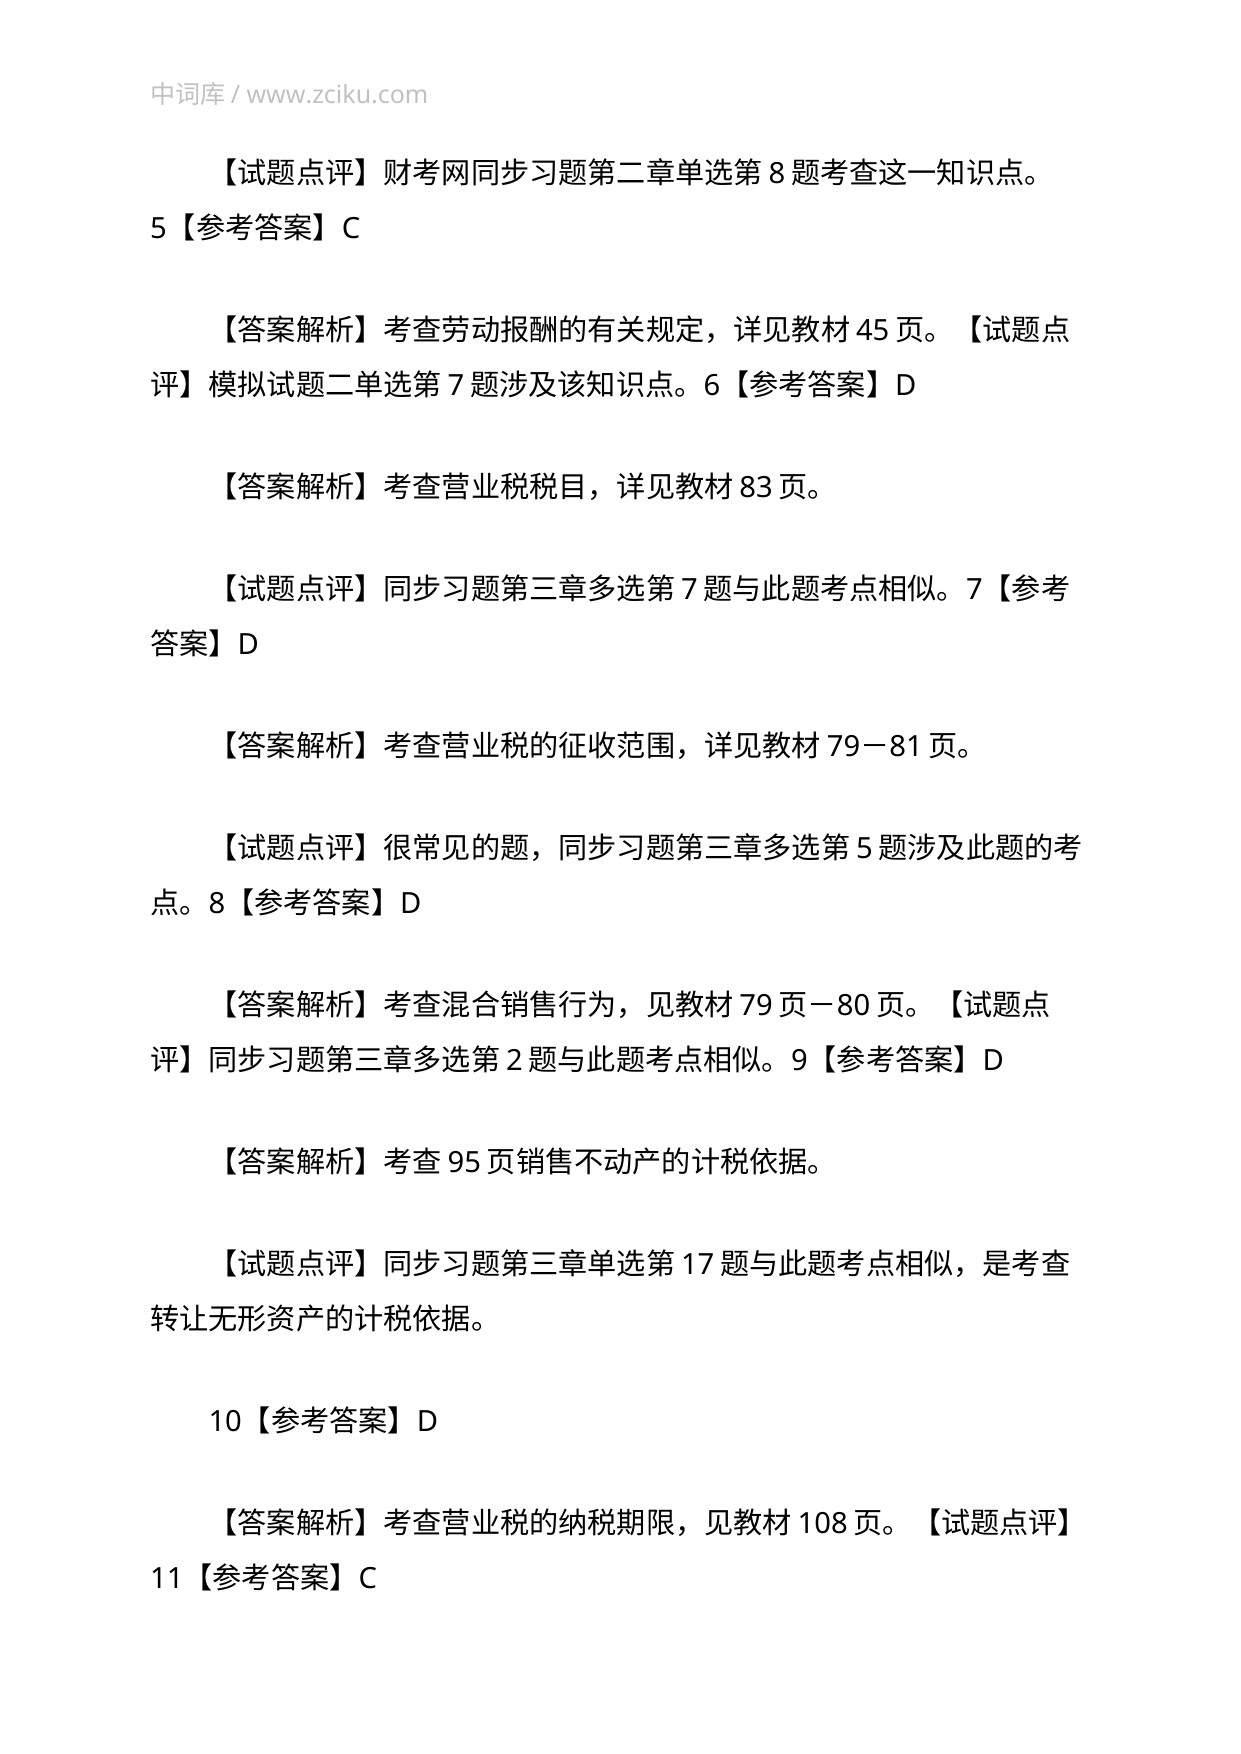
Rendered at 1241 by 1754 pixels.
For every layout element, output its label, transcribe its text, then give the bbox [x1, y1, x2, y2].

text 【答案解析】考查营业税的纳税期限，见教材108页。【试题点评】 11【参考答案】C [150, 1499, 1090, 1597]
text 【答案解析】考查营业税税目，详见教材83页。 [150, 464, 1090, 506]
text 【答案解析】考查混合销售行为，见教材79页－80页。【试题点评】同步习题第三章多选第2题与此题考点相似。9【参考答案】D [150, 982, 1090, 1079]
text 【答案解析】考查劳动报酬的有关规定，详见教材45页。【试题点评】模拟试题二单选第7题涉及该知识点。6【参考答案】D [150, 307, 1090, 404]
text 【试题点评】同步习题第三章多选第7题与此题考点相似。7【参考答案】D [150, 566, 1090, 663]
text 【试题点评】同步习题第三章单选第17题与此题考点相似，是考查转让无形资产的计税依据。 [150, 1241, 1090, 1338]
text 10【参考答案】D [150, 1398, 1090, 1440]
text 【试题点评】很常见的题，同步习题第三章多选第5题涉及此题的考点。8【参考答案】D [150, 825, 1090, 922]
text 【答案解析】考查营业税的征收范围，详见教材79－81页。 [150, 723, 1090, 765]
text 【答案解析】考查95页销售不动产的计税依据。 [150, 1139, 1090, 1181]
text 【试题点评】财考网同步习题第二章单选第8题考查这一知识点。5【参考答案】C [150, 150, 1090, 247]
